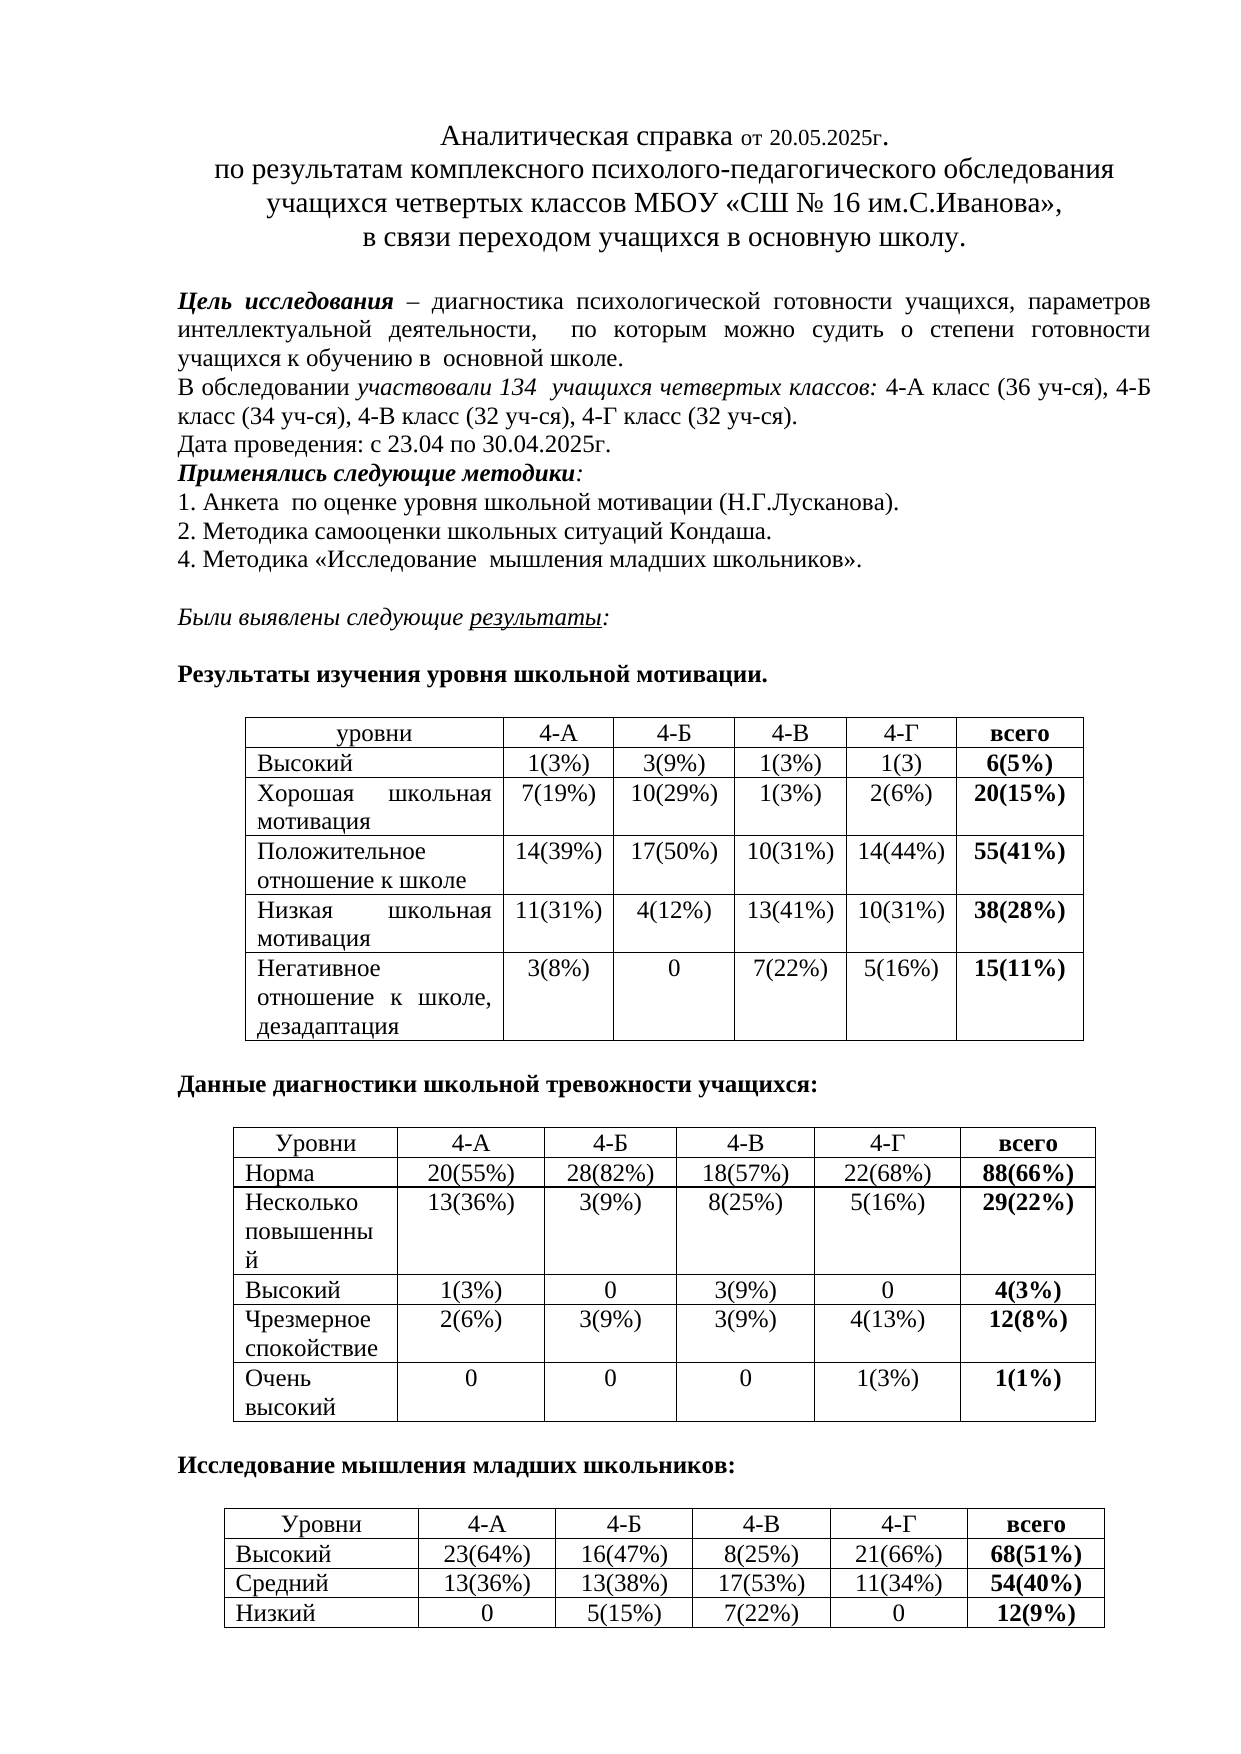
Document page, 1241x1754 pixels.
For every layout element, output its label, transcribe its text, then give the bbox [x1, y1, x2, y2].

table_cell 15(11%) [957, 953, 1083, 1039]
table_header 4-А [504, 718, 613, 747]
table_cell 88(66%) [961, 1158, 1095, 1186]
table_cell 54(40%) [968, 1569, 1104, 1597]
table_header всего [961, 1128, 1095, 1157]
table_cell 0 [419, 1598, 555, 1627]
table_header 4-В [693, 1509, 830, 1538]
text Были выявлены следующие результаты: [177, 602, 1152, 631]
table_cell 3(9%) [614, 748, 734, 777]
text Дата проведения: с 23.04 по 30.04.2025г. [177, 429, 1152, 458]
table_cell 3(9%) [545, 1188, 676, 1274]
text Применялись следующие методики: [177, 458, 1152, 487]
table_cell Средний [225, 1569, 418, 1597]
text В обследовании участвовали 134 учащихся четвертых классов: 4-А класс (36 уч-ся), 4-Б класс (34 уч-ся), 4-В класс (32 уч-ся), 4-Г класс (32 уч-ся). [177, 372, 1152, 429]
text Исследование мышления младших школьников: [177, 1450, 1152, 1479]
table_cell Высокий [246, 748, 503, 777]
table_cell 1(3%) [815, 1363, 960, 1421]
table_cell 13(36%) [398, 1188, 544, 1274]
table_cell Высокий [225, 1539, 418, 1567]
table_cell 12(9%) [968, 1598, 1104, 1627]
table_cell 17(53%) [693, 1569, 830, 1597]
table_cell 4(3%) [961, 1275, 1095, 1303]
table_cell 1(3%) [504, 748, 613, 777]
table_cell 1(1%) [961, 1363, 1095, 1421]
table_header 4-А [398, 1128, 544, 1157]
table_cell 8(25%) [693, 1539, 830, 1567]
table_header 4-Б [614, 718, 734, 747]
text 2. Методика самооценки школьных ситуаций Кондаша. [177, 516, 1152, 544]
table_cell 55(41%) [957, 836, 1083, 894]
table_cell Несколько повышенный [234, 1188, 397, 1274]
table_cell 12(8%) [961, 1305, 1095, 1362]
text Данные диагностики школьной тревожности учащихся: [177, 1069, 1152, 1098]
table_header 4-Г [831, 1509, 967, 1538]
table_cell Хорошая школьная мотивация [246, 778, 503, 835]
text Аналитическая справка от 20.05.2025г. [177, 118, 1152, 152]
table_cell 1(3%) [735, 778, 846, 835]
table_cell 38(28%) [957, 895, 1083, 952]
text Цель исследования – диагностика психологической готовности учащихся, параметров интеллектуальной деятельности, по которым можно судить о степени готовности учащихся к обучению в основной школе. [177, 286, 1152, 372]
table_cell 0 [831, 1598, 967, 1627]
table_cell 14(39%) [504, 836, 613, 894]
text Результаты изучения уровня школьной мотивации. [177, 659, 1152, 688]
table_cell 20(55%) [398, 1158, 544, 1186]
table_cell 0 [815, 1275, 960, 1303]
table_cell 3(9%) [545, 1305, 676, 1362]
table_header 4-Г [847, 718, 956, 747]
table_cell 3(8%) [504, 953, 613, 1039]
table_cell 3(9%) [677, 1305, 814, 1362]
table_cell 28(82%) [545, 1158, 676, 1186]
table_header всего [968, 1509, 1104, 1538]
table_cell 7(22%) [735, 953, 846, 1039]
table_cell 1(3%) [735, 748, 846, 777]
table_cell 2(6%) [398, 1305, 544, 1362]
table_cell 68(51%) [968, 1539, 1104, 1567]
table_header всего [957, 718, 1083, 747]
table_cell 0 [398, 1363, 544, 1421]
table_cell Негативное отношение к школе, дезадаптация [246, 953, 503, 1039]
table_cell 4(12%) [614, 895, 734, 952]
table_cell 1(3%) [398, 1275, 544, 1303]
table_cell 1(3) [847, 748, 956, 777]
table_cell 21(66%) [831, 1539, 967, 1567]
table_cell Норма [234, 1158, 397, 1186]
table_cell 10(31%) [847, 895, 956, 952]
table_cell 0 [545, 1275, 676, 1303]
table_cell 8(25%) [677, 1188, 814, 1274]
table_cell 5(16%) [815, 1188, 960, 1274]
table_cell 0 [545, 1363, 676, 1421]
table_cell 29(22%) [961, 1188, 1095, 1274]
table_cell 7(22%) [693, 1598, 830, 1627]
table_cell 11(34%) [831, 1569, 967, 1597]
table_cell 7(19%) [504, 778, 613, 835]
table_header Уровни [234, 1128, 397, 1157]
table_cell 20(15%) [957, 778, 1083, 835]
table_cell Очень высокий [234, 1363, 397, 1421]
table_header уровни [246, 718, 503, 747]
table_cell 13(38%) [556, 1569, 692, 1597]
table_header 4-А [419, 1509, 555, 1538]
table_cell 22(68%) [815, 1158, 960, 1186]
table_header 4-Г [815, 1128, 960, 1157]
table_header Уровни [225, 1509, 418, 1538]
table_cell 18(57%) [677, 1158, 814, 1186]
table_cell 13(41%) [735, 895, 846, 952]
table_cell 5(15%) [556, 1598, 692, 1627]
text 1. Анкета по оценке уровня школьной мотивации (Н.Г.Лусканова). [177, 487, 1152, 516]
table_cell Положительное отношение к школе [246, 836, 503, 894]
table_cell 0 [614, 953, 734, 1039]
table_cell 11(31%) [504, 895, 613, 952]
table_cell 23(64%) [419, 1539, 555, 1567]
text 4. Методика «Исследование мышления младших школьников». [177, 544, 1152, 573]
table_cell 0 [677, 1363, 814, 1421]
table_cell 16(47%) [556, 1539, 692, 1567]
table_cell 10(29%) [614, 778, 734, 835]
table_cell 5(16%) [847, 953, 956, 1039]
table_cell 4(13%) [815, 1305, 960, 1362]
table_header 4-Б [556, 1509, 692, 1538]
table_cell 3(9%) [677, 1275, 814, 1303]
table_cell Низкая школьная мотивация [246, 895, 503, 952]
table_cell Высокий [234, 1275, 397, 1303]
table_cell Чрезмерное спокойствие [234, 1305, 397, 1362]
table_header 4-В [735, 718, 846, 747]
table_cell 10(31%) [735, 836, 846, 894]
text в связи переходом учащихся в основную школу. [177, 219, 1152, 252]
table_cell 14(44%) [847, 836, 956, 894]
table_cell 2(6%) [847, 778, 956, 835]
table_header 4-В [677, 1128, 814, 1157]
table_cell 6(5%) [957, 748, 1083, 777]
table_header 4-Б [545, 1128, 676, 1157]
table_cell Низкий [225, 1598, 418, 1627]
table_cell 13(36%) [419, 1569, 555, 1597]
text по результатам комплексного психолого-педагогического обследования учащихся четвертых классов МБОУ «СШ № 16 им.С.Иванова», [177, 152, 1152, 219]
table_cell 17(50%) [614, 836, 734, 894]
